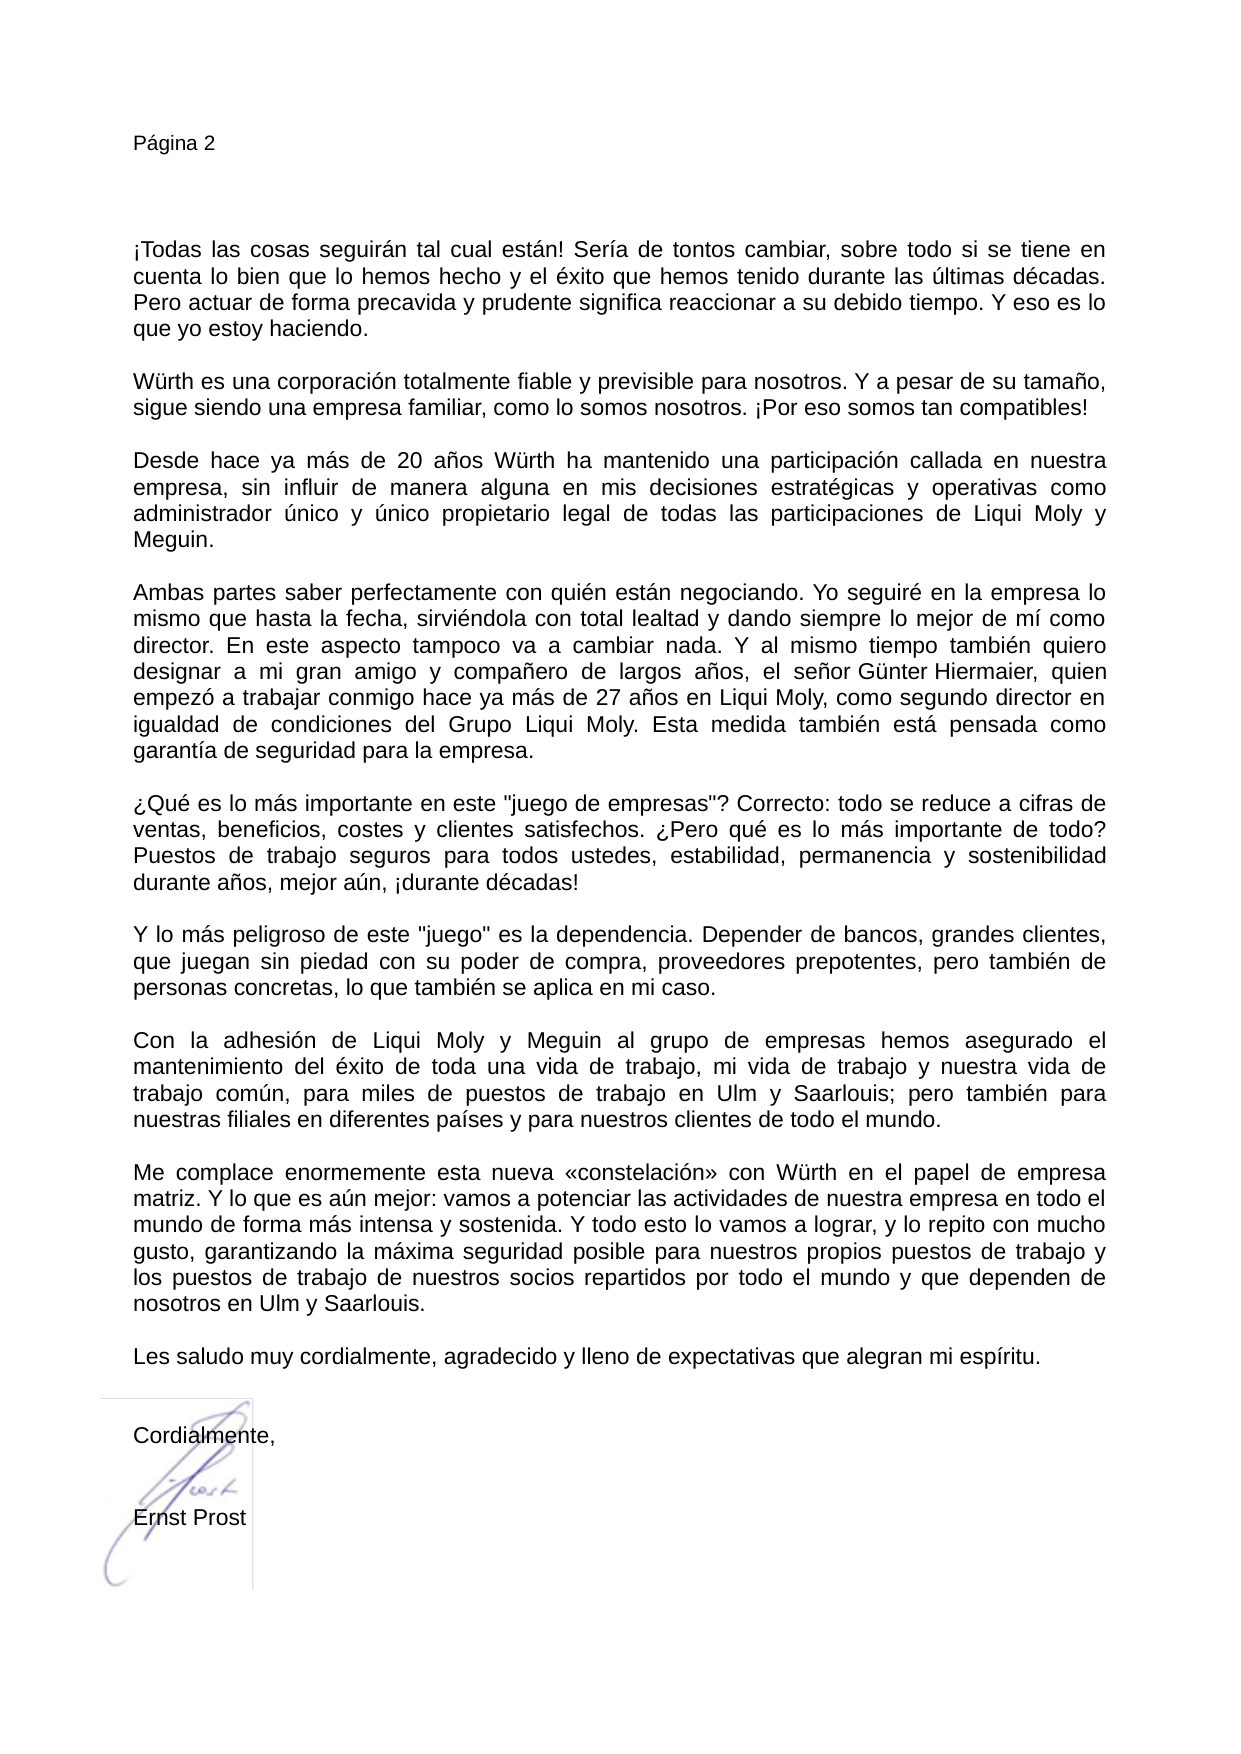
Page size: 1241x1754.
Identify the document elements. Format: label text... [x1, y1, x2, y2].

text Les saludo muy cordialmente, agradecido y lleno de expectativas que alegran mi espíritu. [133, 1343, 1107, 1369]
text Y lo más peligroso de este "juego" es la dependencia. Depender de bancos, grandes clientes, que juegan sin piedad con su poder de compra, proveedores prepotentes, pero también de personas concretas, lo que también se aplica en mi caso. [133, 921, 1107, 1001]
text Ernst Prost [133, 1504, 1107, 1530]
text Würth es una corporación totalmente fiable y previsible para nosotros. Y a pesar de su tamaño, sigue siendo una empresa familiar, como lo somos nosotros. ¡Por eso somos tan compatibles! [133, 368, 1107, 421]
text Me complace enormemente esta nueva «constelación» con Würth en el papel de empresa matriz. Y lo que es aún mejor: vamos a potenciar las actividades de nuestra empresa en todo el mundo de forma más intensa y sostenida. Y todo esto lo vamos a lograr, y lo repito con mucho gusto, garantizando la máxima seguridad posible para nuestros propios puestos de trabajo y los puestos de trabajo de nuestros socios repartidos por todo el mundo y que dependen de nosotros en Ulm y Saarlouis. [133, 1159, 1107, 1317]
picture [100, 1397, 255, 1590]
text Con la adhesión de Liqui Moly y Meguin al grupo de empresas hemos asegurado el mantenimiento del éxito de toda una vida de trabajo, mi vida de trabajo y nuestra vida de trabajo común, para miles de puestos de trabajo en Ulm y Saarlouis; pero también para nuestras filiales en diferentes países y para nuestros clientes de todo el mundo. [133, 1027, 1107, 1132]
text Desde hace ya más de 20 años Würth ha mantenido una participación callada en nuestra empresa, sin influir de manera alguna en mis decisiones estratégicas y operativas como administrador único y único propietario legal de todas las participaciones de Liqui Moly y Meguin. [133, 447, 1107, 552]
text ¿Qué es lo más importante en este "juego de empresas"? Correcto: todo se reduce a cifras de ventas, beneficios, costes y clientes satisfechos. ¿Pero qué es lo más importante de todo? Puestos de trabajo seguros para todos ustedes, estabilidad, permanencia y sostenibilidad durante años, mejor aún, ¡durante décadas! [133, 790, 1107, 895]
text Cordialmente, [133, 1422, 1107, 1477]
text Ambas partes saber perfectamente con quién están negociando. Yo seguiré en la empresa lo mismo que hasta la fecha, sirviéndola con total lealtad y dando siempre lo mejor de mí como director. En este aspecto tampoco va a cambiar nada. Y al mismo tiempo también quiero designar a mi gran amigo y compañero de largos años, el señor Günter Hiermaier, quien empezó a trabajar conmigo hace ya más de 27 años en Liqui Moly, como segundo director en igualdad de condiciones del Grupo Liqui Moly. Esta medida también está pensada como garantía de seguridad para la empresa. [133, 579, 1107, 763]
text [133, 236, 1107, 342]
